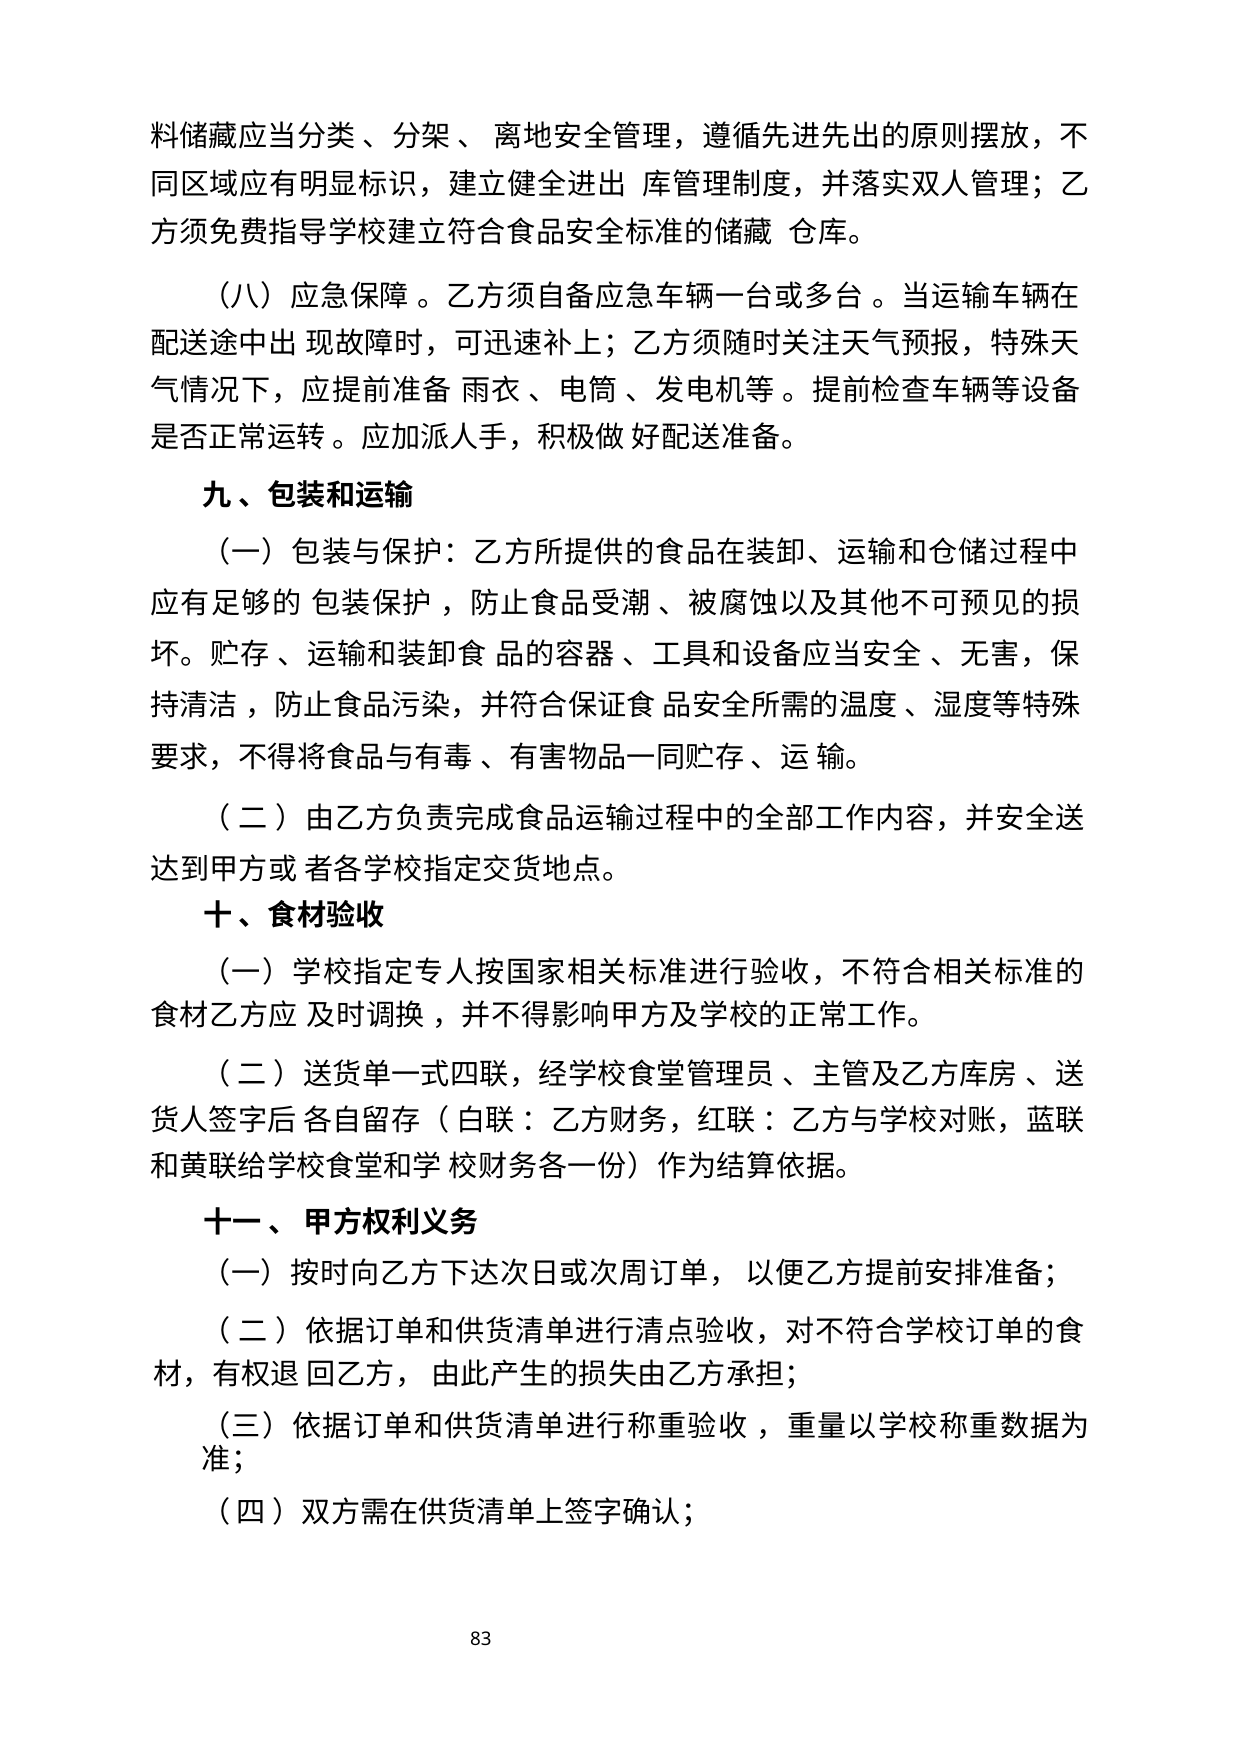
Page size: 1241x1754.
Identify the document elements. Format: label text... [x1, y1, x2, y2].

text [150, 113, 1090, 251]
text （八）应急保障 。乙方须自备应急车辆一台或多台 。当运输车辆在配送途中出 现故障时，可迅速补上；乙方须随时关注天气预报，特殊天气情况下，应提前准备 雨衣 、电筒 、发电机等 。提前检查车辆等设备是否正常运转 。应加派人手，积极做 好配送准备。 [150, 272, 1081, 456]
text 十 、食材验收 [203, 897, 1090, 932]
text （一）学校指定专人按国家相关标准进行验收，不符合相关标准的食材乙方应 及时调换 ，并不得影响甲方及学校的正常工作。 [150, 949, 1085, 1034]
text （ 二 ）由乙方负责完成食品运输过程中的全部工作内容，并安全送达到甲方或 者各学校指定交货地点。 [150, 795, 1084, 888]
text 九 、包装和运输 [202, 477, 1090, 512]
text （三）依据订单和供货清单进行称重验收 ，重量以学校称重数据为准； [201, 1409, 1090, 1478]
text （ 四 ）双方需在供货清单上签字确认； [201, 1495, 1090, 1529]
text （一）按时向乙方下达次日或次周订单， 以便乙方提前安排准备； [201, 1256, 1090, 1290]
text （一）包装与保护：乙方所提供的食品在装卸、运输和仓储过程中应有足够的 包装保护 ，防止食品受潮 、被腐蚀以及其他不可预见的损坏。贮存 、运输和装卸食 品的容器 、工具和设备应当安全 、无害，保持清洁 ，防止食品污染，并符合保证食 品安全所需的温度 、湿度等特殊要求，不得将食品与有毒 、有害物品一同贮存 、运 输。 [150, 528, 1081, 775]
text 十一 、 甲方权利义务 [203, 1205, 1090, 1240]
text （ 二 ）送货单一式四联，经学校食堂管理员 、主管及乙方库房 、送货人签字后 各自留存（ 白联 ：乙方财务，红联 ：乙方与学校对账，蓝联和黄联给学校食堂和学 校财务各一份）作为结算依据。 [150, 1051, 1085, 1184]
text （ 二 ）依据订单和供货清单进行清点验收，对不符合学校订单的食材，有权退 回乙方， 由此产生的损失由乙方承担； [153, 1307, 1085, 1392]
